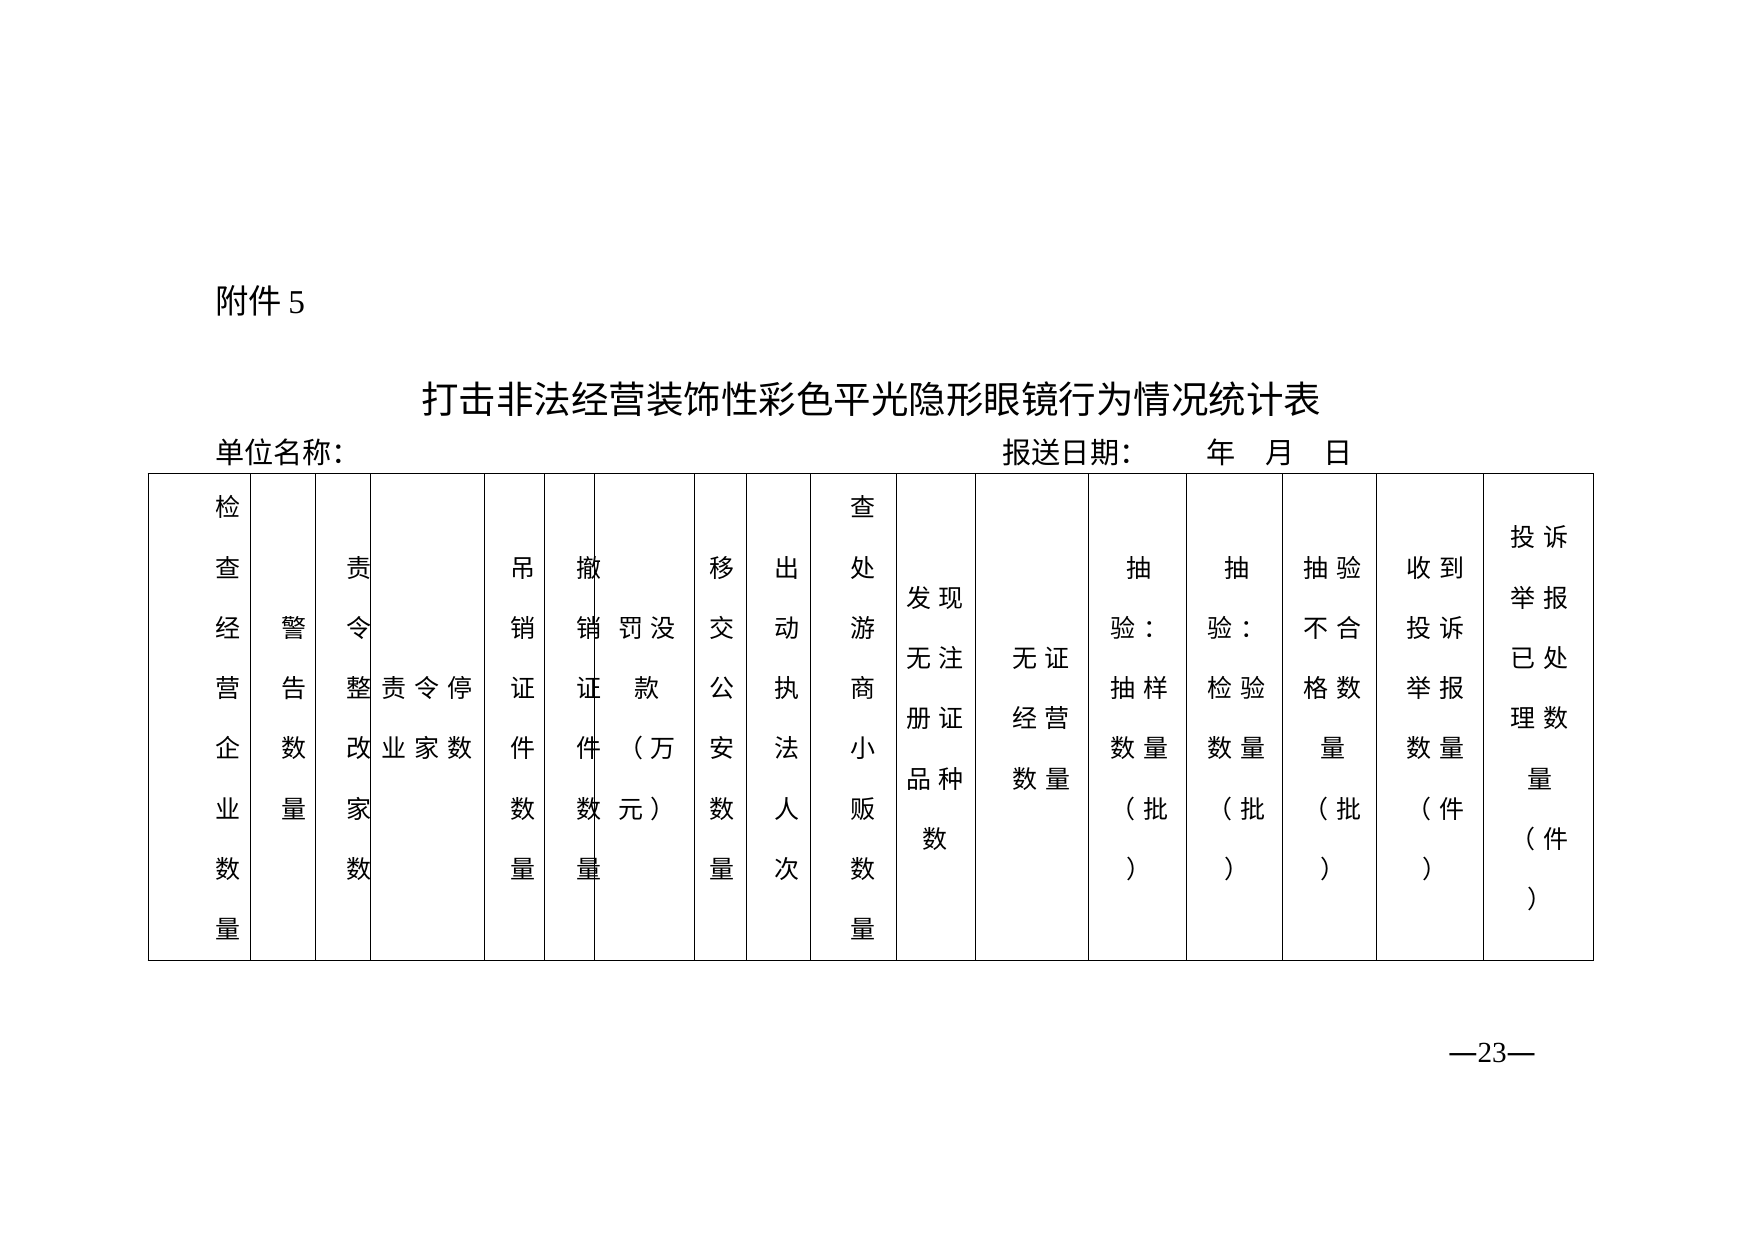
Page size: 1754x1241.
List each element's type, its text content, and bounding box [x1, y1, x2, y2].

table_header 撤销证件数量 [545, 474, 594, 960]
table_header 出动执法人次 [747, 474, 810, 960]
table_header 查处游商小贩数量 [811, 474, 896, 960]
table_header 责令停业家数 [371, 474, 484, 960]
table_header 发现无注册证品种数 [897, 474, 975, 960]
text 打击非法经营装饰性彩色平光隐形眼镜行为情况统计表 [215, 373, 1527, 423]
table_header 收到投诉举报数量（件） [1377, 474, 1483, 960]
table_header 罚没款（万元） [595, 474, 694, 960]
table_header 警告数量 [251, 474, 315, 960]
table_header 抽验：检验数量（批） [1187, 474, 1282, 960]
table_header 吊销证件数量 [485, 474, 544, 960]
text 单位名称： 报送日期： 年 月 日 [215, 423, 1527, 473]
table_header 无证经营数量 [976, 474, 1088, 960]
table_header 移交公安数量 [695, 474, 746, 960]
table_header 抽验：抽样数量（批） [1089, 474, 1186, 960]
table_header 责令整改家数 [316, 474, 370, 960]
text 附件5 [215, 273, 1527, 323]
table_header 投诉举报已处理数量（件） [1484, 474, 1593, 960]
table_header 抽验不合格数量（批） [1283, 474, 1376, 960]
table_header 检查经营企业数量 [149, 474, 250, 960]
